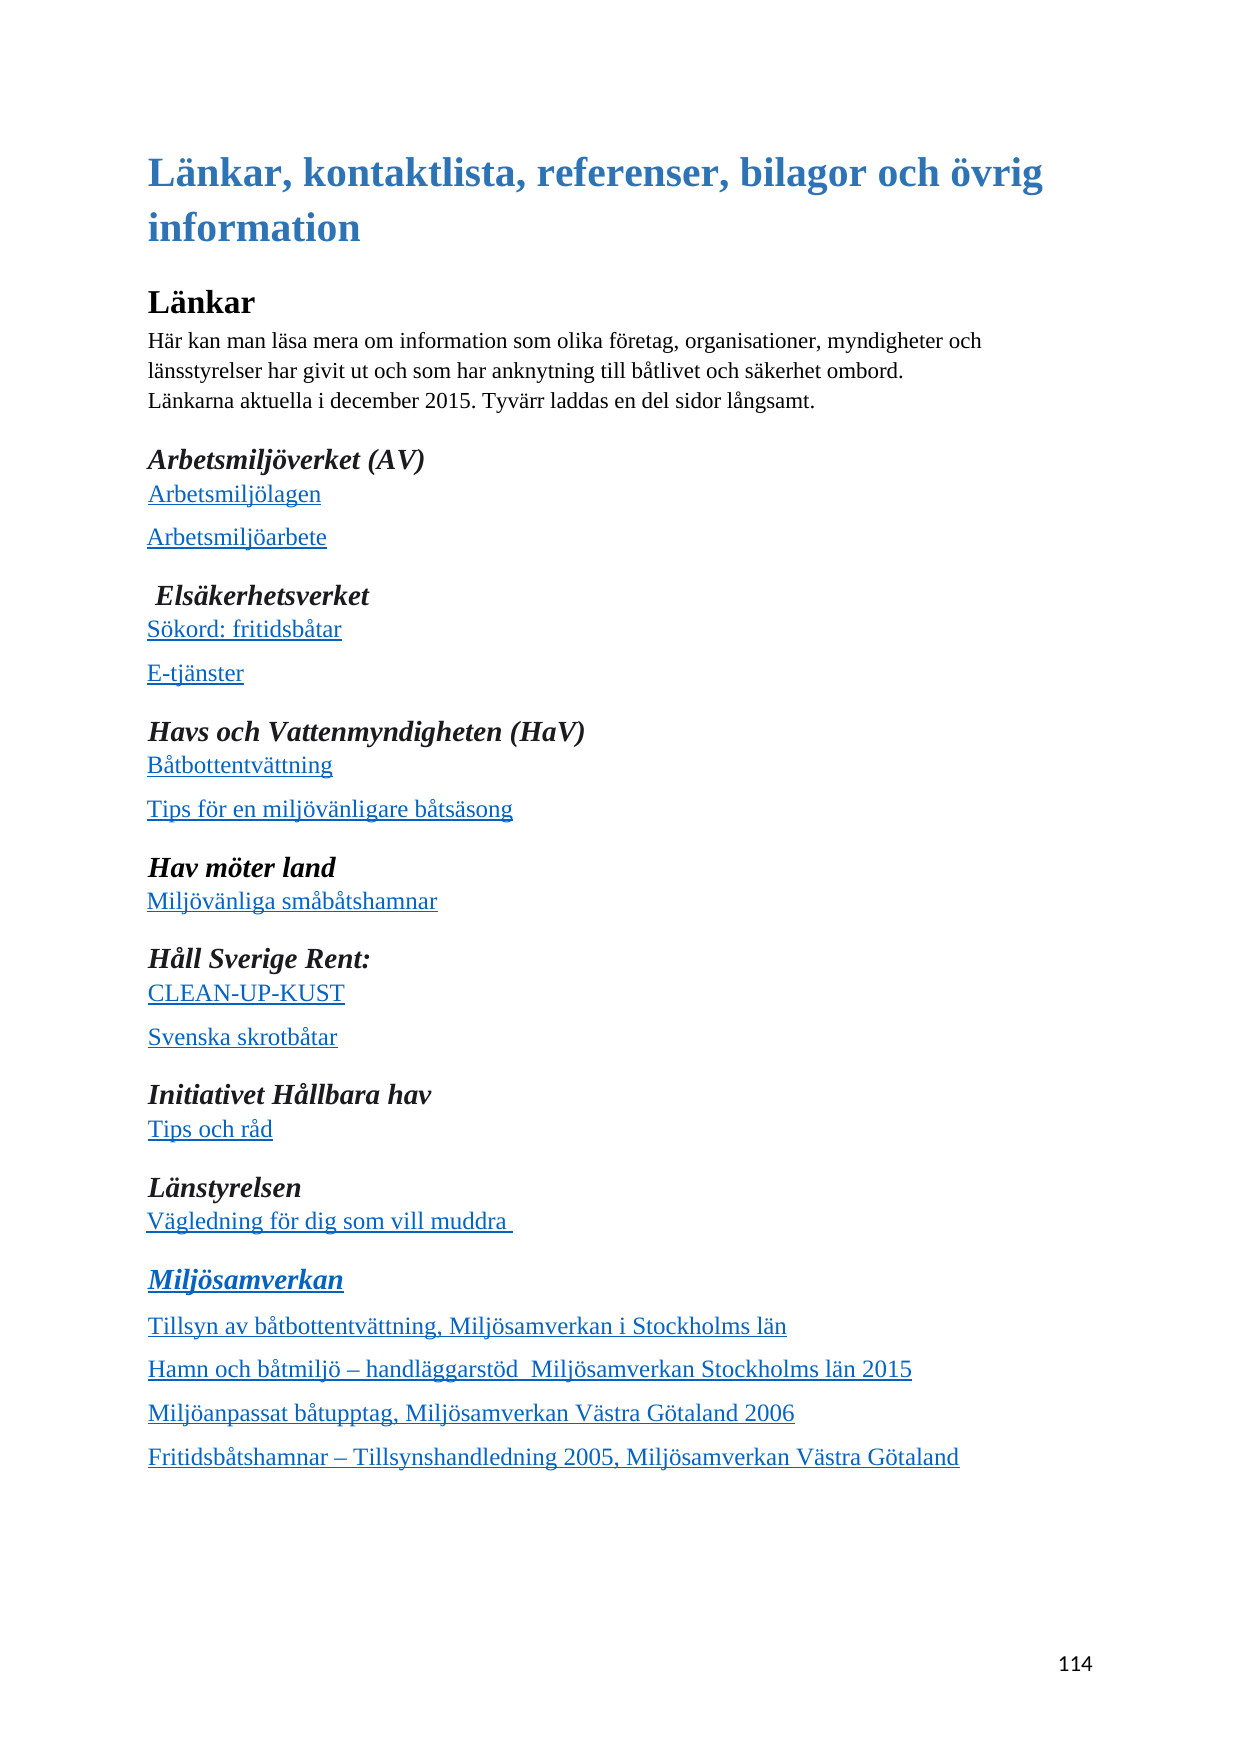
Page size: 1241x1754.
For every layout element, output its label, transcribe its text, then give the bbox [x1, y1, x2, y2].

subtitle Länkar, kontaktlista, referenser, bilagor och övrig information [148, 148, 1093, 251]
text CLEAN-UP-KUST [148, 978, 1093, 1007]
text Vägledning för dig som vill muddra [146, 1206, 1093, 1235]
text Båtbottentvättning [147, 751, 1093, 779]
text Här kan man läsa mera om information som olika företag, organisationer, myndigheter och länsstyrelser har givit ut och som har anknytning till båtlivet och säkerhet ombord. Länkarna aktuella i december 2015. Tyvärr laddas en del sidor långsamt. [148, 327, 1093, 414]
text E-tjänster [147, 658, 1093, 687]
text Sökord: fritidsbåtar [147, 614, 1093, 643]
subtitle Elsäkerhetsverket [148, 578, 1093, 611]
subtitle Länkar [148, 283, 1092, 321]
subtitle Miljösamverkan [148, 1262, 1093, 1296]
text Tips för en miljövänligare båtsäsong [147, 794, 1093, 823]
subtitle Hav möter land [148, 850, 1093, 883]
text Hamn och båtmiljö – handläggarstöd Miljösamverkan Stockholms län 2015 [148, 1354, 1093, 1383]
text Tips och råd [148, 1114, 1093, 1143]
text Fritidsbåtshamnar – Tillsynshandledning 2005, Miljösamverkan Västra Götaland [148, 1442, 1093, 1470]
subtitle Havs och Vattenmyndigheten (HaV) [148, 714, 1093, 747]
subtitle Länstyrelsen [148, 1170, 1093, 1203]
text Tillsyn av båtbottentvättning, Miljösamverkan i Stockholms län [148, 1311, 1093, 1339]
subtitle Arbetsmiljöverket (AV) [148, 442, 1093, 476]
subtitle Initiativet Hållbara hav [148, 1077, 1093, 1111]
text Arbetsmiljölagen [148, 479, 1093, 507]
text Arbetsmiljöarbete [146, 522, 1093, 551]
text Miljöanpassat båtupptag, Miljösamverkan Västra Götaland 2006 [148, 1398, 1093, 1427]
text Svenska skrotbåtar [148, 1022, 1093, 1051]
text Miljövänliga småbåtshamnar [146, 886, 1093, 915]
subtitle Håll Sverige Rent: [148, 942, 1093, 975]
